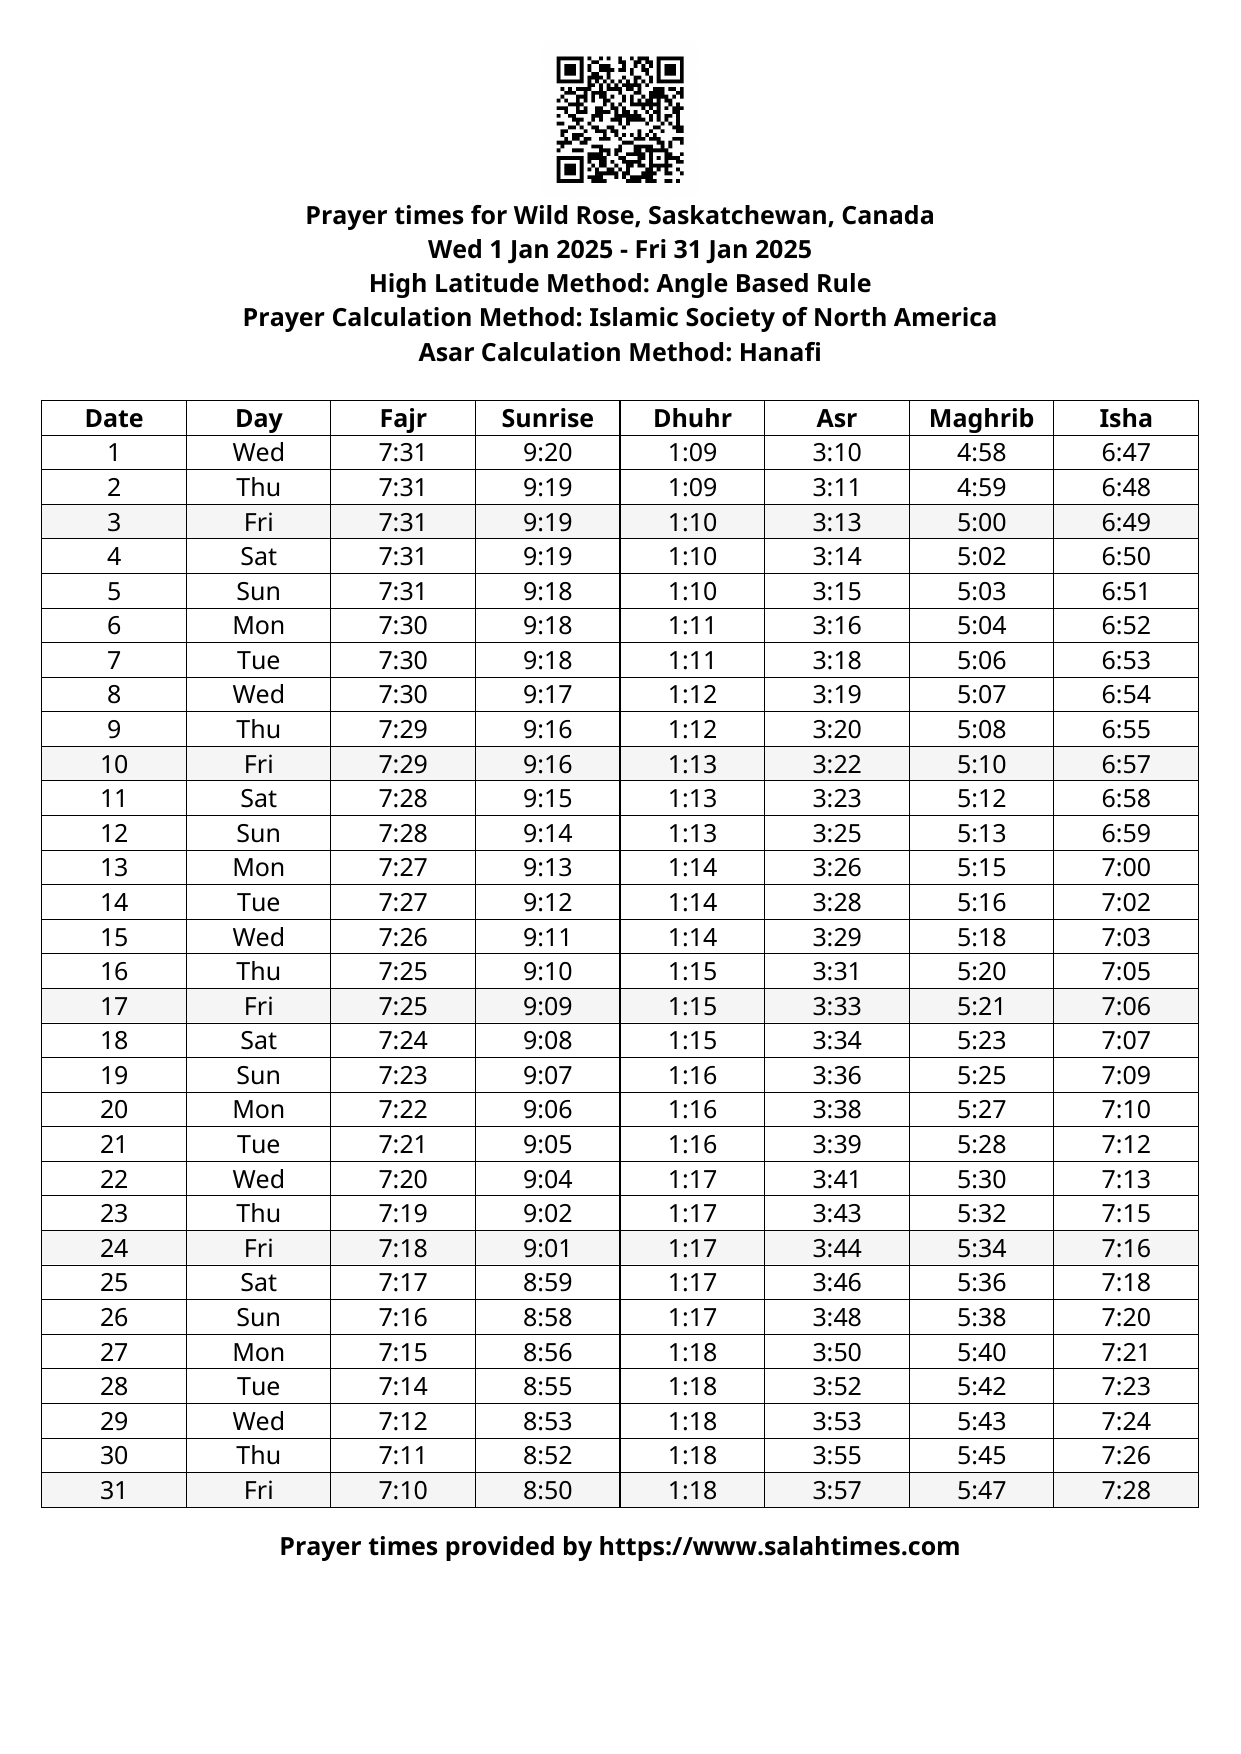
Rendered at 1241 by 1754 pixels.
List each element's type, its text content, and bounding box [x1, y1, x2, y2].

table_cell 5:30 [910, 1162, 1053, 1195]
table_cell Tue [187, 885, 330, 919]
table_cell 7:31 [331, 505, 475, 538]
table_cell 9:01 [476, 1231, 619, 1264]
table_cell 7:19 [331, 1196, 475, 1230]
table_cell 9:12 [476, 885, 619, 919]
table_cell Thu [187, 954, 330, 988]
table_header Maghrib [910, 401, 1053, 434]
table_cell 3:22 [765, 747, 909, 780]
table_cell 24 [42, 1231, 186, 1264]
table_cell 3:14 [765, 539, 909, 573]
table_cell 8:55 [476, 1369, 619, 1403]
table_cell 1:11 [621, 609, 764, 642]
table_cell 3:36 [765, 1058, 909, 1092]
table_cell 1:13 [621, 781, 764, 815]
table_cell 8:56 [476, 1335, 619, 1368]
table_cell 3:38 [765, 1093, 909, 1126]
table_cell 1:18 [621, 1404, 764, 1437]
table_cell Fri [187, 1231, 330, 1264]
table_cell 1:09 [621, 470, 764, 504]
table_cell Mon [187, 851, 330, 884]
table_cell 15 [42, 920, 186, 953]
table_cell Sun [187, 816, 330, 849]
table_cell 10 [42, 747, 186, 780]
table_cell Sat [187, 1024, 330, 1057]
table_cell 6:59 [1054, 816, 1198, 849]
table_cell 9:02 [476, 1196, 619, 1230]
table_cell Tue [187, 643, 330, 677]
table_cell 7:09 [1054, 1058, 1198, 1092]
table_cell 3:18 [765, 643, 909, 677]
table_cell 1:15 [621, 954, 764, 988]
table_cell 6:52 [1054, 609, 1198, 642]
table_cell 1:14 [621, 851, 764, 884]
table_cell 7:25 [331, 989, 475, 1022]
text Prayer times for Wild Rose, Saskatchewan, Canada [42, 198, 1198, 232]
table_cell 5:38 [910, 1300, 1053, 1334]
table_cell 5:36 [910, 1266, 1053, 1299]
table_cell 9:16 [476, 747, 619, 780]
table_cell Tue [187, 1369, 330, 1403]
table_cell 1:13 [621, 816, 764, 849]
table_cell Fri [187, 989, 330, 1022]
table_cell 7:20 [1054, 1300, 1198, 1334]
table_cell 3:19 [765, 678, 909, 711]
table_cell 27 [42, 1335, 186, 1368]
table_cell 7:26 [1054, 1439, 1198, 1472]
table_cell Mon [187, 1335, 330, 1368]
table_cell 7:11 [331, 1439, 475, 1472]
table_cell 11 [42, 781, 186, 815]
table_cell 7:03 [1054, 920, 1198, 953]
table_cell 13 [42, 851, 186, 884]
table_cell Wed [187, 678, 330, 711]
table_cell Sun [187, 1300, 330, 1334]
table_cell 1:16 [621, 1058, 764, 1092]
table_cell 7:24 [331, 1024, 475, 1057]
table_cell 9:19 [476, 470, 619, 504]
table_cell 1:16 [621, 1093, 764, 1126]
table_cell 5:07 [910, 678, 1053, 711]
table_cell 7:31 [331, 470, 475, 504]
table_cell Sat [187, 781, 330, 815]
table_cell 7:10 [331, 1473, 475, 1507]
table_cell 8:59 [476, 1266, 619, 1299]
table_cell Thu [187, 712, 330, 746]
table_cell 1:13 [621, 747, 764, 780]
table_cell 9:19 [476, 505, 619, 538]
table_cell 9:16 [476, 712, 619, 746]
table_cell 7:15 [1054, 1196, 1198, 1230]
table_cell 3:28 [765, 885, 909, 919]
table_cell 8 [42, 678, 186, 711]
table_header Isha [1054, 401, 1198, 434]
table_cell 3:26 [765, 851, 909, 884]
table_cell 5:21 [910, 989, 1053, 1022]
table_cell Wed [187, 1404, 330, 1437]
table_cell 5:23 [910, 1024, 1053, 1057]
table_cell 26 [42, 1300, 186, 1334]
table_cell 7:12 [331, 1404, 475, 1437]
table_cell 7:20 [331, 1162, 475, 1195]
table_cell 4:59 [910, 470, 1053, 504]
table_cell Thu [187, 1196, 330, 1230]
table_cell 9:18 [476, 574, 619, 607]
table_cell 6:50 [1054, 539, 1198, 573]
table_cell 7:30 [331, 678, 475, 711]
table_cell 5:42 [910, 1369, 1053, 1403]
table_cell 9:06 [476, 1093, 619, 1126]
table_cell 7:30 [331, 609, 475, 642]
table_cell 3:46 [765, 1266, 909, 1299]
table_cell 9:05 [476, 1127, 619, 1161]
table_cell Fri [187, 1473, 330, 1507]
table_cell 31 [42, 1473, 186, 1507]
table_cell Sun [187, 574, 330, 607]
table_cell Mon [187, 1093, 330, 1126]
table_cell 1:18 [621, 1369, 764, 1403]
table_cell 5:40 [910, 1335, 1053, 1368]
table_cell 3:16 [765, 609, 909, 642]
table_header Fajr [331, 401, 475, 434]
table_cell 30 [42, 1439, 186, 1472]
table_cell 1:17 [621, 1300, 764, 1334]
table_cell 7:25 [331, 954, 475, 988]
table_cell 9:04 [476, 1162, 619, 1195]
table_cell 3:44 [765, 1231, 909, 1264]
table_cell 6:48 [1054, 470, 1198, 504]
table_cell 6:55 [1054, 712, 1198, 746]
table_cell 9:17 [476, 678, 619, 711]
table_cell 7:18 [1054, 1266, 1198, 1299]
table_cell Tue [187, 1127, 330, 1161]
table_cell 20 [42, 1093, 186, 1126]
table_cell 3:48 [765, 1300, 909, 1334]
table_cell 7:29 [331, 712, 475, 746]
table_cell 7:21 [331, 1127, 475, 1161]
picture [542, 41, 699, 198]
table_cell 7:28 [1054, 1473, 1198, 1507]
table_cell 1:18 [621, 1473, 764, 1507]
table_cell 1:12 [621, 712, 764, 746]
table_header Date [42, 401, 186, 434]
table_cell Wed [187, 920, 330, 953]
table_cell 1:10 [621, 574, 764, 607]
table_cell 9:10 [476, 954, 619, 988]
table_cell 5:03 [910, 574, 1053, 607]
table_cell Fri [187, 747, 330, 780]
table_cell 1:14 [621, 885, 764, 919]
table_cell 6 [42, 609, 186, 642]
table_cell 8:58 [476, 1300, 619, 1334]
table_cell 6:51 [1054, 574, 1198, 607]
table_cell 1:18 [621, 1335, 764, 1368]
table_cell 7:21 [1054, 1335, 1198, 1368]
table_cell 12 [42, 816, 186, 849]
table_cell 7:07 [1054, 1024, 1198, 1057]
table_cell 3:43 [765, 1196, 909, 1230]
table_cell 7:16 [331, 1300, 475, 1334]
table_cell 5:18 [910, 920, 1053, 953]
table_cell 9:13 [476, 851, 619, 884]
table_header Dhuhr [621, 401, 764, 434]
table_cell 5 [42, 574, 186, 607]
table_cell 7:30 [331, 643, 475, 677]
table_cell 1:12 [621, 678, 764, 711]
table_cell 7:12 [1054, 1127, 1198, 1161]
text Asar Calculation Method: Hanafi [42, 334, 1198, 368]
table_cell Wed [187, 436, 330, 469]
table_cell 7:06 [1054, 989, 1198, 1022]
table_cell 7:28 [331, 816, 475, 849]
table_cell 7:14 [331, 1369, 475, 1403]
table_cell 1:17 [621, 1196, 764, 1230]
table_cell 7:31 [331, 574, 475, 607]
table_cell 5:32 [910, 1196, 1053, 1230]
text Wed 1 Jan 2025 - Fri 31 Jan 2025 [42, 232, 1198, 266]
table_cell 5:02 [910, 539, 1053, 573]
table_cell 5:10 [910, 747, 1053, 780]
table_cell 1:10 [621, 505, 764, 538]
table_cell 9 [42, 712, 186, 746]
table_cell Sat [187, 539, 330, 573]
table_cell 4:58 [910, 436, 1053, 469]
table_cell 1:09 [621, 436, 764, 469]
table_cell Mon [187, 609, 330, 642]
table_cell 5:34 [910, 1231, 1053, 1264]
table_cell 16 [42, 954, 186, 988]
table_cell 14 [42, 885, 186, 919]
table_cell 18 [42, 1024, 186, 1057]
table_cell 4 [42, 539, 186, 573]
table_cell 5:28 [910, 1127, 1053, 1161]
table_cell 1:17 [621, 1162, 764, 1195]
table_cell Thu [187, 470, 330, 504]
text High Latitude Method: Angle Based Rule [42, 266, 1198, 300]
table_cell 7:10 [1054, 1093, 1198, 1126]
table_cell 21 [42, 1127, 186, 1161]
table_cell 5:12 [910, 781, 1053, 815]
table_cell 7:17 [331, 1266, 475, 1299]
table_cell 9:09 [476, 989, 619, 1022]
table_cell 7:26 [331, 920, 475, 953]
table_cell 7:23 [1054, 1369, 1198, 1403]
table_cell 7:31 [331, 539, 475, 573]
table_cell 3:55 [765, 1439, 909, 1472]
table_cell 3:25 [765, 816, 909, 849]
table_cell 6:47 [1054, 436, 1198, 469]
table_cell 5:47 [910, 1473, 1053, 1507]
table_cell 9:15 [476, 781, 619, 815]
table_cell 3:57 [765, 1473, 909, 1507]
table_cell 3:29 [765, 920, 909, 953]
table_cell 3:39 [765, 1127, 909, 1161]
table_header Sunrise [476, 401, 619, 434]
table_cell 7:27 [331, 885, 475, 919]
table_cell 9:11 [476, 920, 619, 953]
table_cell 9:08 [476, 1024, 619, 1057]
table_cell 9:18 [476, 643, 619, 677]
table_cell 7:23 [331, 1058, 475, 1092]
table_cell 1:17 [621, 1266, 764, 1299]
table_cell 6:53 [1054, 643, 1198, 677]
table_cell 7:24 [1054, 1404, 1198, 1437]
table_cell 9:19 [476, 539, 619, 573]
table_cell 5:04 [910, 609, 1053, 642]
table_cell 1:15 [621, 989, 764, 1022]
table_cell 3:41 [765, 1162, 909, 1195]
table_cell 3 [42, 505, 186, 538]
table_cell 1 [42, 436, 186, 469]
table_cell 19 [42, 1058, 186, 1092]
table_cell 5:45 [910, 1439, 1053, 1472]
table_cell 25 [42, 1266, 186, 1299]
table_cell 8:53 [476, 1404, 619, 1437]
table_cell 1:10 [621, 539, 764, 573]
table_cell 1:14 [621, 920, 764, 953]
table_cell 3:23 [765, 781, 909, 815]
table_cell 6:54 [1054, 678, 1198, 711]
table_cell 3:10 [765, 436, 909, 469]
table_cell 23 [42, 1196, 186, 1230]
table_cell Wed [187, 1162, 330, 1195]
table_cell 7:18 [331, 1231, 475, 1264]
table_cell 5:06 [910, 643, 1053, 677]
table_cell 3:33 [765, 989, 909, 1022]
table_cell 3:53 [765, 1404, 909, 1437]
table_cell 3:11 [765, 470, 909, 504]
table_cell 1:16 [621, 1127, 764, 1161]
table_cell 7:28 [331, 781, 475, 815]
table_cell 6:57 [1054, 747, 1198, 780]
table_cell Thu [187, 1439, 330, 1472]
table_cell Sun [187, 1058, 330, 1092]
table_cell 3:15 [765, 574, 909, 607]
table_cell 7:16 [1054, 1231, 1198, 1264]
table_cell 7:15 [331, 1335, 475, 1368]
table_cell 5:20 [910, 954, 1053, 988]
table_cell 3:52 [765, 1369, 909, 1403]
table_header Day [187, 401, 330, 434]
text Prayer times provided by https://www.salahtimes.com [42, 1528, 1198, 1563]
table_cell 3:20 [765, 712, 909, 746]
table_cell 9:07 [476, 1058, 619, 1092]
table_cell 5:00 [910, 505, 1053, 538]
table_cell 5:25 [910, 1058, 1053, 1092]
table_cell 6:58 [1054, 781, 1198, 815]
table_cell 7:31 [331, 436, 475, 469]
table_cell 3:31 [765, 954, 909, 988]
table_cell 7:27 [331, 851, 475, 884]
table_cell 1:18 [621, 1439, 764, 1472]
table_cell Sat [187, 1266, 330, 1299]
table_cell 5:27 [910, 1093, 1053, 1126]
text Prayer Calculation Method: Islamic Society of North America [42, 300, 1198, 334]
table_cell 3:34 [765, 1024, 909, 1057]
table_header Asr [765, 401, 909, 434]
table_cell 17 [42, 989, 186, 1022]
table_cell 5:43 [910, 1404, 1053, 1437]
table_cell 9:14 [476, 816, 619, 849]
table_cell 6:49 [1054, 505, 1198, 538]
table_cell 3:13 [765, 505, 909, 538]
table_cell 5:13 [910, 816, 1053, 849]
table_cell 7:22 [331, 1093, 475, 1126]
table_cell 7:13 [1054, 1162, 1198, 1195]
table_cell 8:52 [476, 1439, 619, 1472]
table_cell 5:15 [910, 851, 1053, 884]
table_cell 1:17 [621, 1231, 764, 1264]
table_cell 7:02 [1054, 885, 1198, 919]
table_cell 7:29 [331, 747, 475, 780]
table_cell 7:00 [1054, 851, 1198, 884]
table_cell 28 [42, 1369, 186, 1403]
table_cell Fri [187, 505, 330, 538]
table_cell 3:50 [765, 1335, 909, 1368]
table_cell 8:50 [476, 1473, 619, 1507]
table_cell 1:15 [621, 1024, 764, 1057]
table_cell 9:20 [476, 436, 619, 469]
table_cell 7:05 [1054, 954, 1198, 988]
table_cell 2 [42, 470, 186, 504]
table_cell 1:11 [621, 643, 764, 677]
table_cell 9:18 [476, 609, 619, 642]
table_cell 22 [42, 1162, 186, 1195]
table_cell 5:16 [910, 885, 1053, 919]
table_cell 29 [42, 1404, 186, 1437]
table_cell 7 [42, 643, 186, 677]
table_cell 5:08 [910, 712, 1053, 746]
